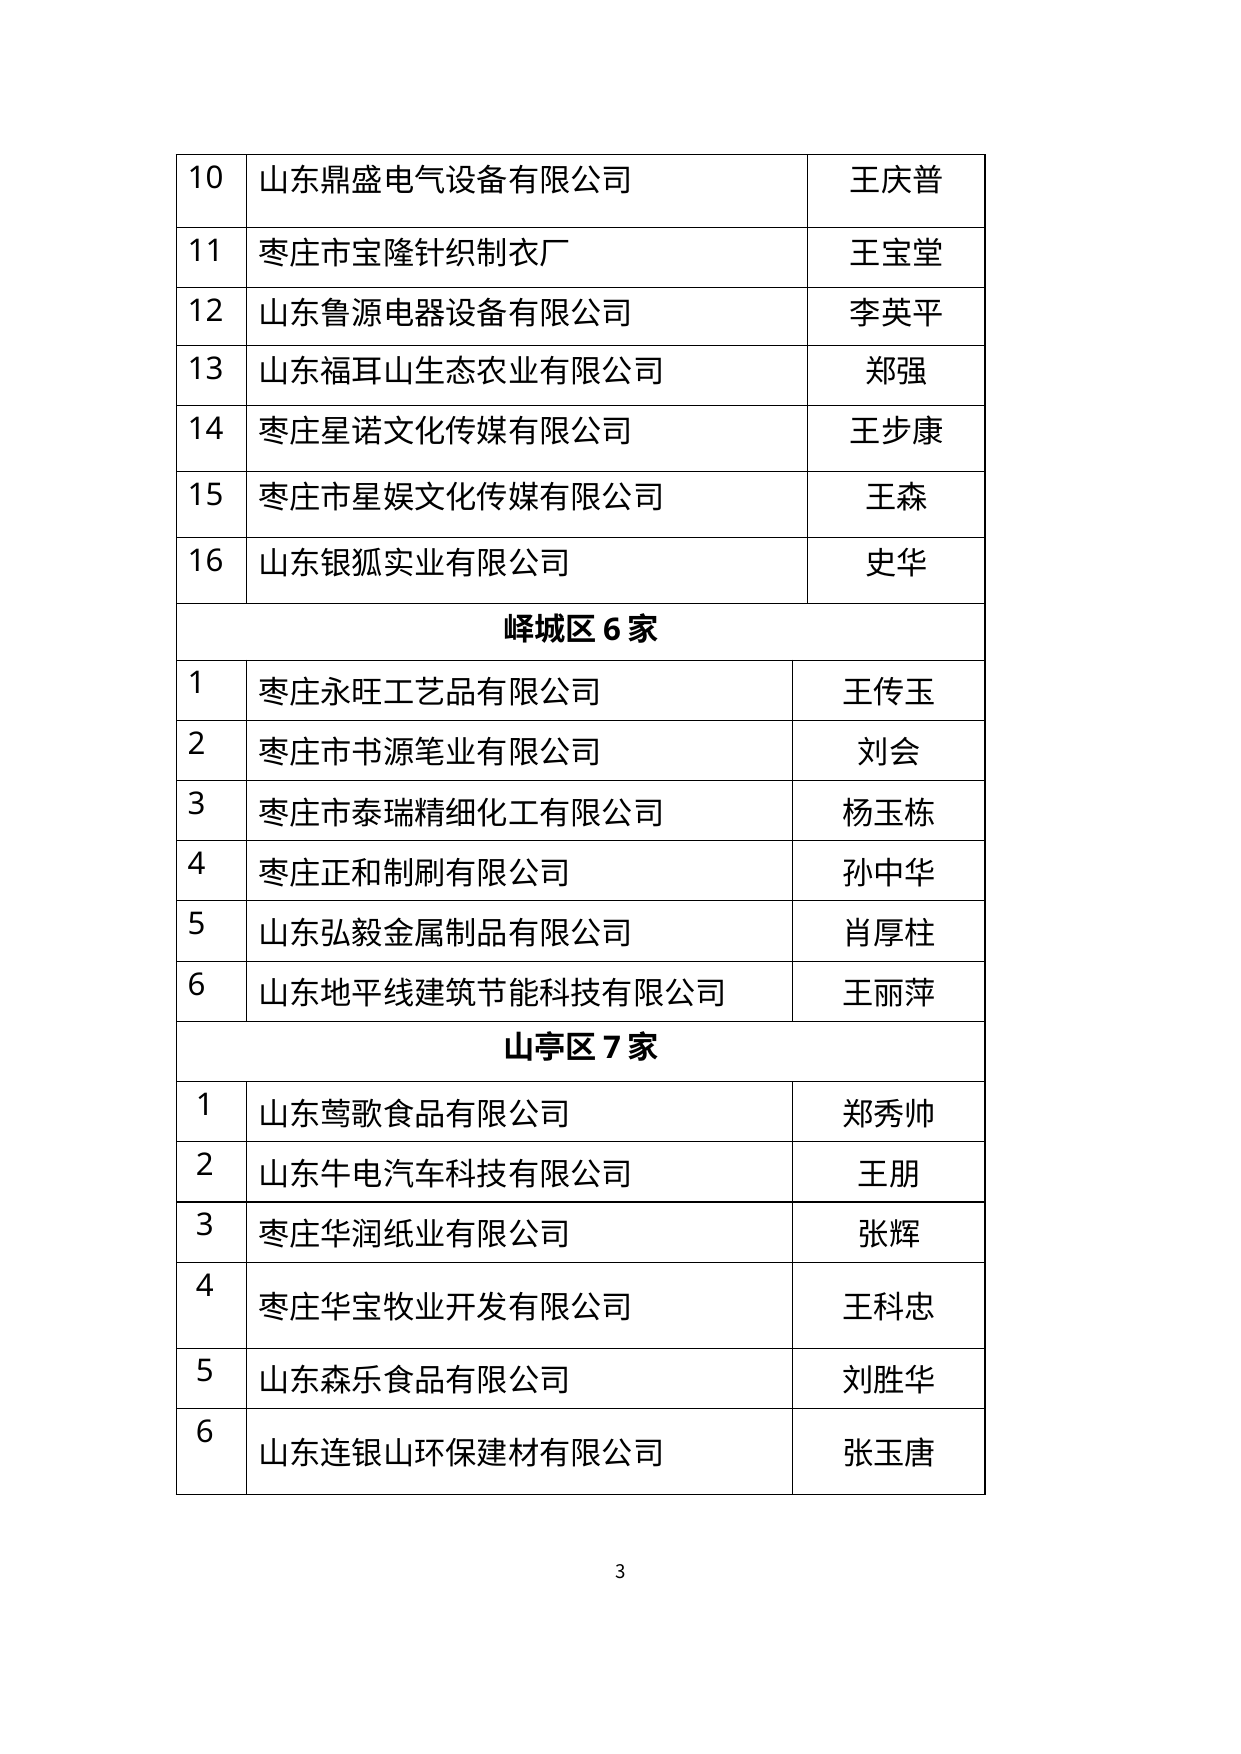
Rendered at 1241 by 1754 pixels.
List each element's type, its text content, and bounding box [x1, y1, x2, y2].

table_cell 山东鲁源电器设备有限公司 [247, 288, 807, 345]
table_cell 山东连银山环保建材有限公司 [247, 1409, 792, 1493]
table_cell 13 [177, 346, 246, 405]
table_cell 1 [177, 1082, 246, 1141]
table_cell 史华 [808, 538, 984, 603]
table_cell 山东森乐食品有限公司 [247, 1349, 792, 1408]
table_cell 郑秀帅 [793, 1082, 984, 1141]
table_cell 峄城区6家 [177, 604, 984, 659]
table_cell 3 [177, 1203, 246, 1262]
table_cell 枣庄华润纸业有限公司 [247, 1203, 792, 1262]
table_cell 2 [177, 1142, 246, 1201]
table_cell 14 [177, 406, 246, 471]
table_cell 王科忠 [793, 1263, 984, 1347]
table_cell 16 [177, 538, 246, 603]
table_cell 刘会 [793, 721, 984, 780]
table_cell 王庆普 [808, 155, 984, 227]
table_cell 肖厚柱 [793, 901, 984, 961]
table_cell 5 [177, 1349, 246, 1408]
table_cell 4 [177, 1263, 246, 1347]
table_cell 10 [177, 155, 246, 227]
table_cell 王朋 [793, 1142, 984, 1201]
table_cell 12 [177, 288, 246, 345]
table_cell 山亭区7家 [177, 1022, 984, 1081]
table_cell 枣庄市星娱文化传媒有限公司 [247, 472, 807, 537]
table_cell 15 [177, 472, 246, 537]
table_cell 刘胜华 [793, 1349, 984, 1408]
table_cell 枣庄市宝隆针织制衣厂 [247, 228, 807, 287]
table_cell 4 [177, 841, 246, 900]
table_cell 山东弘毅金属制品有限公司 [247, 901, 792, 961]
table_cell 山东银狐实业有限公司 [247, 538, 807, 603]
table_cell 王丽萍 [793, 962, 984, 1021]
table_cell 王步康 [808, 406, 984, 471]
table_cell 山东莺歌食品有限公司 [247, 1082, 792, 1141]
table_cell 3 [177, 781, 246, 840]
table_cell 山东鼎盛电气设备有限公司 [247, 155, 807, 227]
table_cell 6 [177, 1409, 246, 1493]
table_cell 郑强 [808, 346, 984, 405]
table_cell 枣庄永旺工艺品有限公司 [247, 661, 792, 720]
table_cell 王宝堂 [808, 228, 984, 287]
table_cell 王传玉 [793, 661, 984, 720]
table_cell 杨玉栋 [793, 781, 984, 840]
table_cell 6 [177, 962, 246, 1021]
table_cell 5 [177, 901, 246, 961]
table_cell 1 [177, 661, 246, 720]
table_cell 枣庄正和制刷有限公司 [247, 841, 792, 900]
table_cell 王森 [808, 472, 984, 537]
table_cell 2 [177, 721, 246, 780]
table_cell 山东地平线建筑节能科技有限公司 [247, 962, 792, 1021]
table_cell 张辉 [793, 1203, 984, 1262]
table_cell 枣庄华宝牧业开发有限公司 [247, 1263, 792, 1347]
table_cell 枣庄市书源笔业有限公司 [247, 721, 792, 780]
table_cell 山东牛电汽车科技有限公司 [247, 1142, 792, 1201]
table_cell 李英平 [808, 288, 984, 345]
table_cell 枣庄星诺文化传媒有限公司 [247, 406, 807, 471]
table_cell 11 [177, 228, 246, 287]
table_cell 枣庄市泰瑞精细化工有限公司 [247, 781, 792, 840]
table_cell 山东福耳山生态农业有限公司 [247, 346, 807, 405]
table_cell 张玉唐 [793, 1409, 984, 1493]
table_cell 孙中华 [793, 841, 984, 900]
